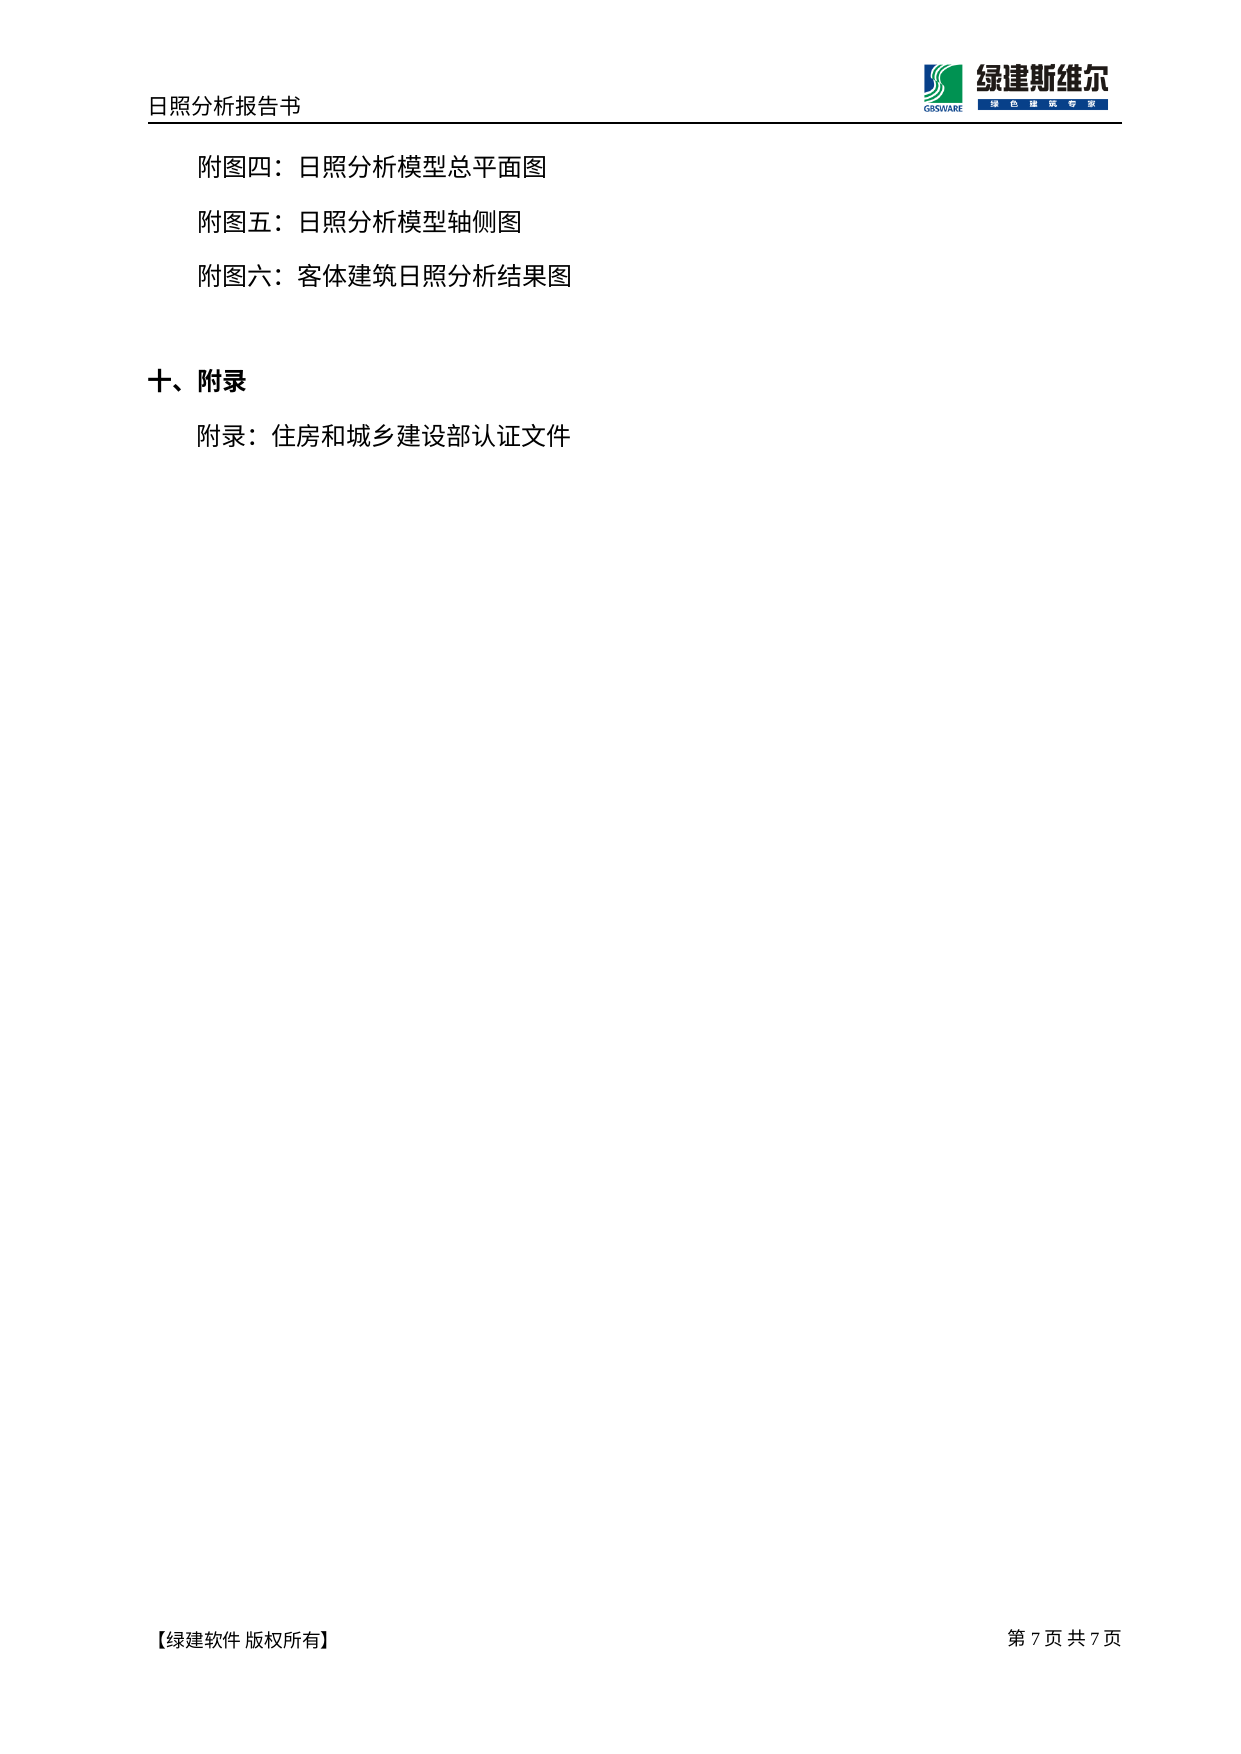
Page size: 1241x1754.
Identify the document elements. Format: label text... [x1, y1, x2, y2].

text 十、附录 [148, 362, 1122, 398]
picture [923, 62, 1109, 112]
text 附图四：日照分析模型总平面图 [148, 148, 1122, 184]
text 附录：住房和城乡建设部认证文件 [148, 416, 1122, 452]
text 附图五：日照分析模型轴侧图 [148, 202, 1122, 238]
text 附图六：客体建筑日照分析结果图 [148, 256, 1122, 293]
